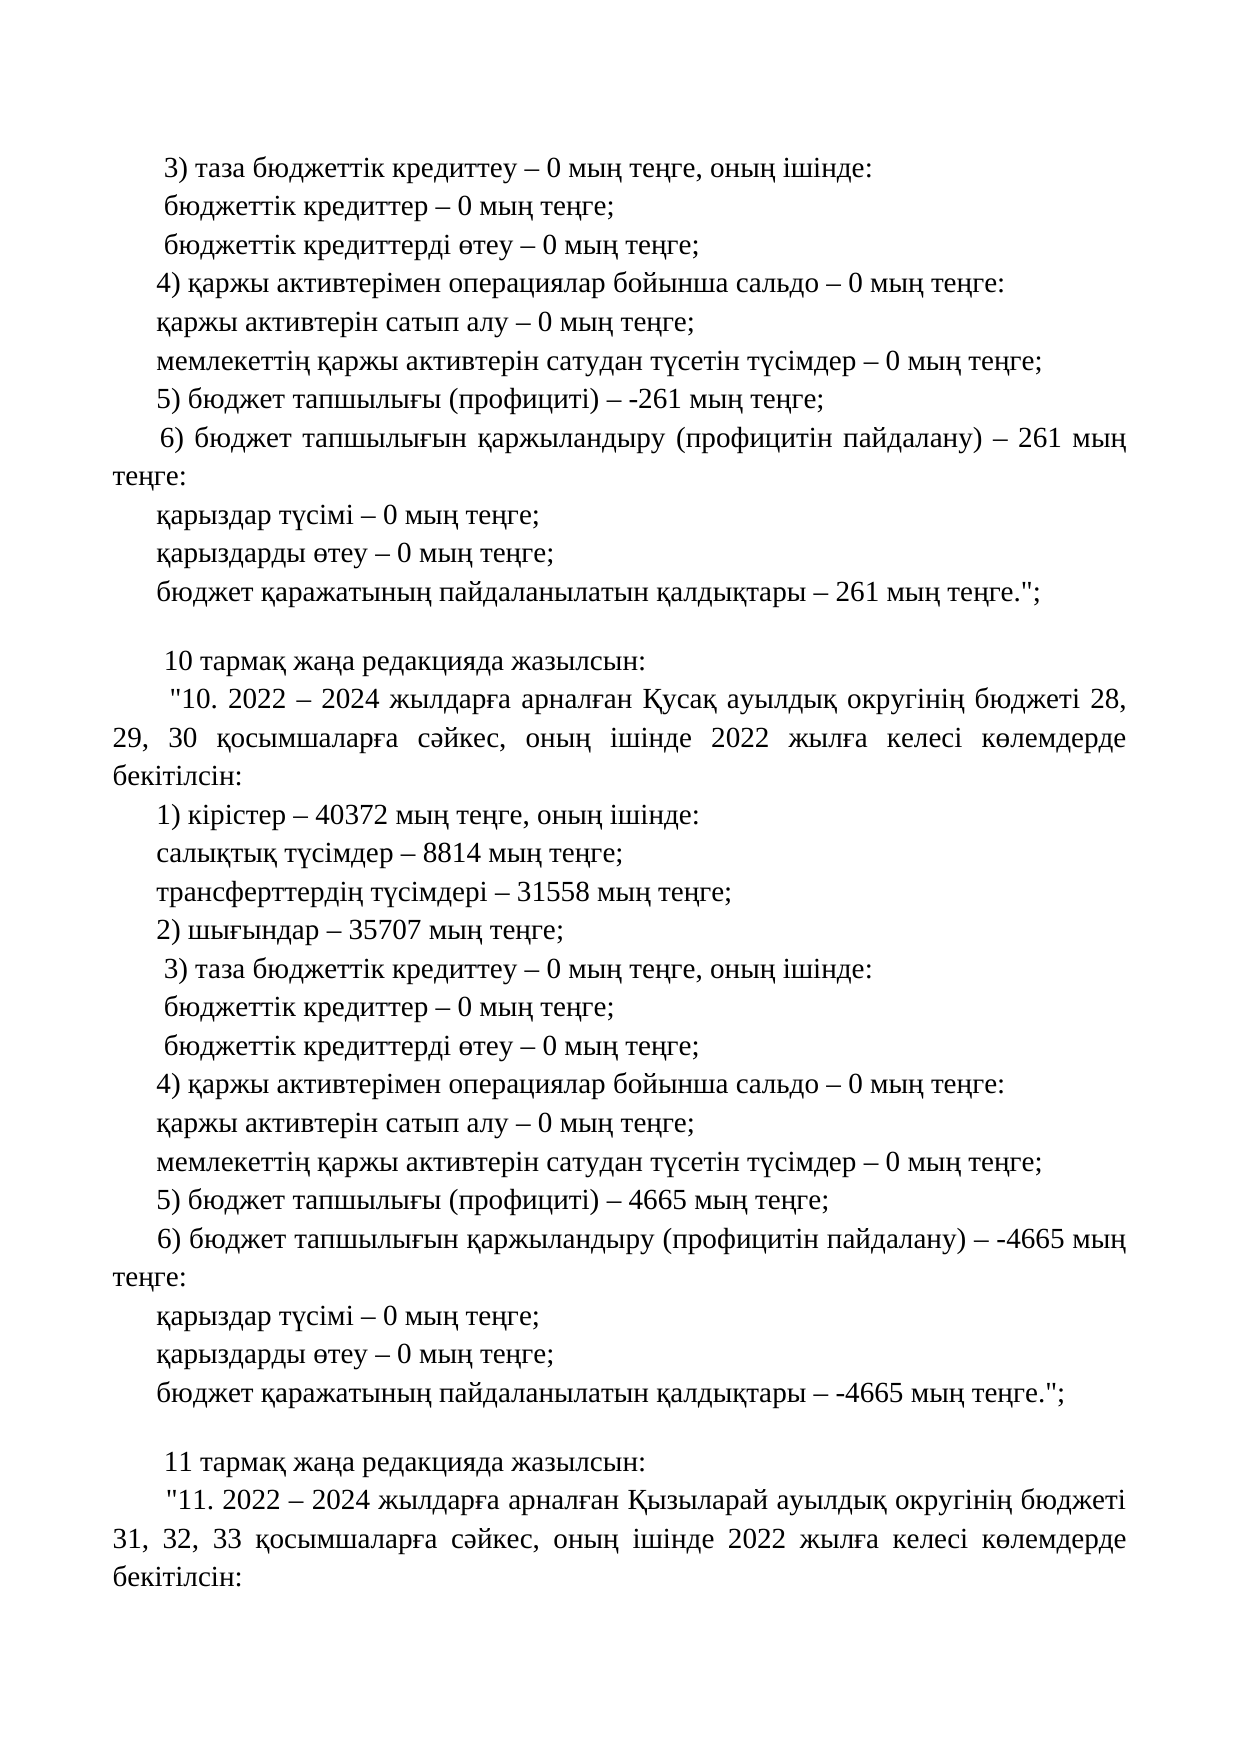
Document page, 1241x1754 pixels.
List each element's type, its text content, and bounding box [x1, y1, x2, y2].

text қарыздарды өтеу – 0 мың теңге; [112, 1336, 1128, 1370]
text бюджеттік кредиттерді өтеу – 0 мың теңге; [112, 227, 1128, 261]
text мемлекеттің қаржы активтерін сатудан түсетін түсімдер – 0 мың теңге; [112, 343, 1128, 376]
text қаржы активтерін сатып алу – 0 мың теңге; [112, 304, 1128, 338]
text бюджет қаражатының пайдаланылатын қалдықтары – 261 мың теңге."; [112, 574, 1128, 607]
text 5) бюджет тапшылығы (профициті) – 4665 мың теңге; [112, 1182, 1128, 1216]
text 6) бюджет тапшылығын қаржыландыру (профицитін пайдалану) – 261 мың теңге: [112, 420, 1128, 492]
text 11 тармақ жаңа редакцияда жазылсын: [112, 1444, 1128, 1477]
text 4) қаржы активтерімен операциялар бойынша сальдо – 0 мың теңге: [112, 1067, 1128, 1100]
text бюджеттік кредиттер – 0 мың теңге; [112, 989, 1128, 1023]
text қарыздарды өтеу – 0 мың теңге; [112, 535, 1128, 569]
text 10 тармақ жаңа редакцияда жазылсын: [112, 643, 1128, 676]
text 2) шығындар – 35707 мың теңге; [112, 912, 1128, 946]
text қарыздар түсімі – 0 мың теңге; [112, 497, 1128, 530]
text 3) таза бюджеттік кредиттеу – 0 мың теңге, оның ішінде: [112, 951, 1128, 984]
text 1) кірістер – 40372 мың теңге, оның ішінде: [112, 797, 1128, 830]
text трансферттердің түсімдері – 31558 мың теңге; [112, 874, 1128, 907]
text бюджеттік кредиттерді өтеу – 0 мың теңге; [112, 1028, 1128, 1062]
text "10. 2022 – 2024 жылдарға арналған Қусақ ауылдық округінің бюджеті 28, 29, 30 қосымшаларға сәйкес, оның ішінде 2022 жылға келесі көлемдерде бекітілсін: [112, 681, 1128, 792]
text 5) бюджет тапшылығы (профициті) – -261 мың теңге; [112, 381, 1128, 415]
text бюджеттік кредиттер – 0 мың теңге; [112, 188, 1128, 222]
text 4) қаржы активтерімен операциялар бойынша сальдо – 0 мың теңге: [112, 266, 1128, 299]
text қарыздар түсімі – 0 мың теңге; [112, 1298, 1128, 1331]
text салықтық түсімдер – 8814 мың теңге; [112, 835, 1128, 869]
text мемлекеттің қаржы активтерін сатудан түсетін түсімдер – 0 мың теңге; [112, 1144, 1128, 1177]
text 3) таза бюджеттік кредиттеу – 0 мың теңге, оның ішінде: [112, 150, 1128, 183]
text 6) бюджет тапшылығын қаржыландыру (профицитін пайдалану) – -4665 мың теңге: [112, 1221, 1128, 1293]
text қаржы активтерін сатып алу – 0 мың теңге; [112, 1105, 1128, 1139]
text бюджет қаражатының пайдаланылатын қалдықтары – -4665 мың теңге."; [112, 1375, 1128, 1408]
text "11. 2022 – 2024 жылдарға арналған Қызыларай ауылдық округінің бюджеті 31, 32, 33 қосымшаларға сәйкес, оның ішінде 2022 жылға келесі көлемдерде бекітілсін: [112, 1482, 1128, 1593]
